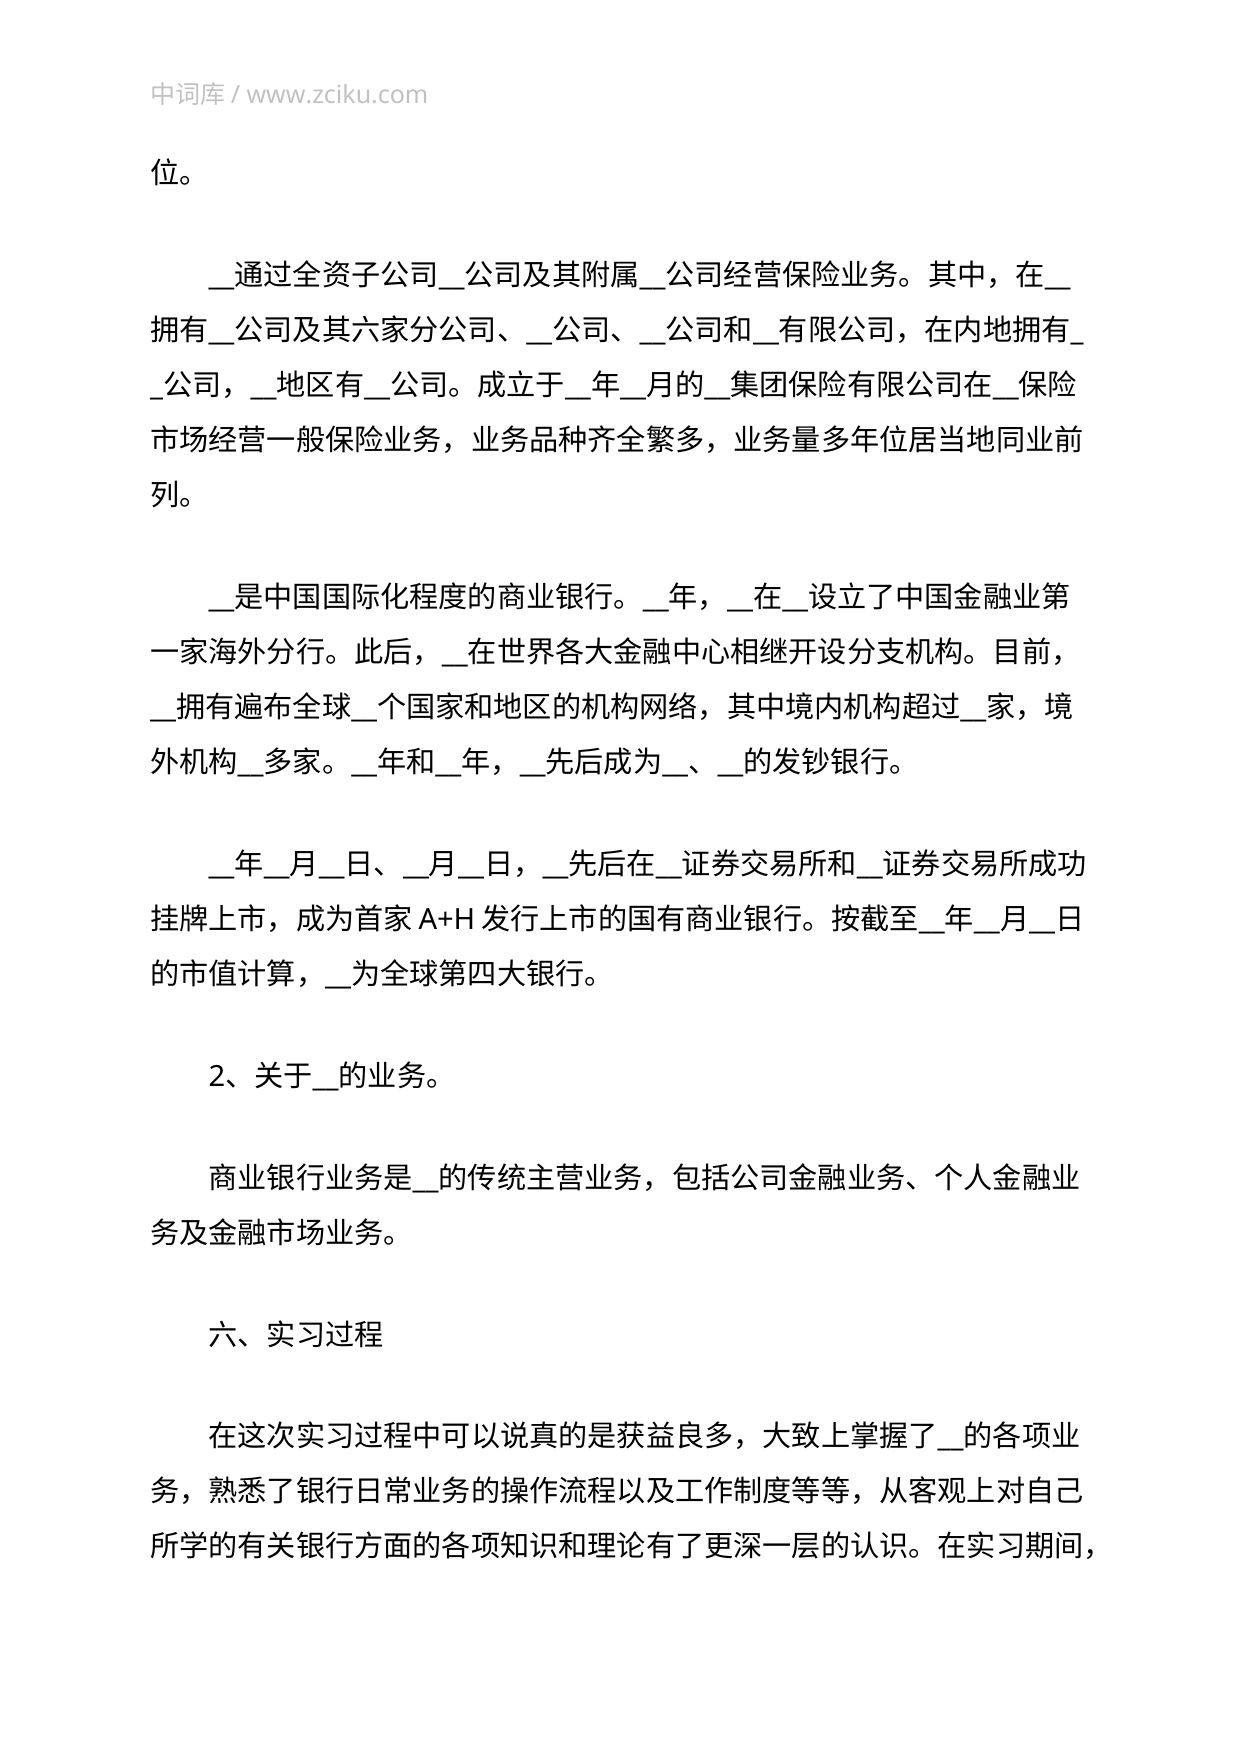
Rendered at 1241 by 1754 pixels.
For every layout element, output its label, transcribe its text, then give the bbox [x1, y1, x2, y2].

text __是中国国际化程度的商业银行。__年，__在__设立了中国金融业第一家海外分行。此后，__在世界各大金融中心相继开设分支机构。目前，__拥有遍布全球__个国家和地区的机构网络，其中境内机构超过__家，境外机构__多家。__年和__年，__先后成为__、__的发钞银行。 [150, 573, 1090, 781]
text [150, 1413, 1090, 1565]
text 六、实习过程 [150, 1311, 1090, 1353]
text __年__月__日、__月__日，__先后在__证券交易所和__证券交易所成功挂牌上市，成为首家A+H发行上市的国有商业银行。按截至__年__月__日的市值计算，__为全球第四大银行。 [150, 840, 1090, 993]
text 商业银行业务是__的传统主营业务，包括公司金融业务、个人金融业务及金融市场业务。 [150, 1154, 1090, 1252]
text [150, 150, 1090, 192]
text __通过全资子公司__公司及其附属__公司经营保险业务。其中，在__拥有__公司及其六家分公司、__公司、__公司和__有限公司，在内地拥有__公司，__地区有__公司。成立于__年__月的__集团保险有限公司在__保险市场经营一般保险业务，业务品种齐全繁多，业务量多年位居当地同业前列。 [150, 252, 1090, 514]
text 2、关于__的业务。 [150, 1052, 1090, 1095]
